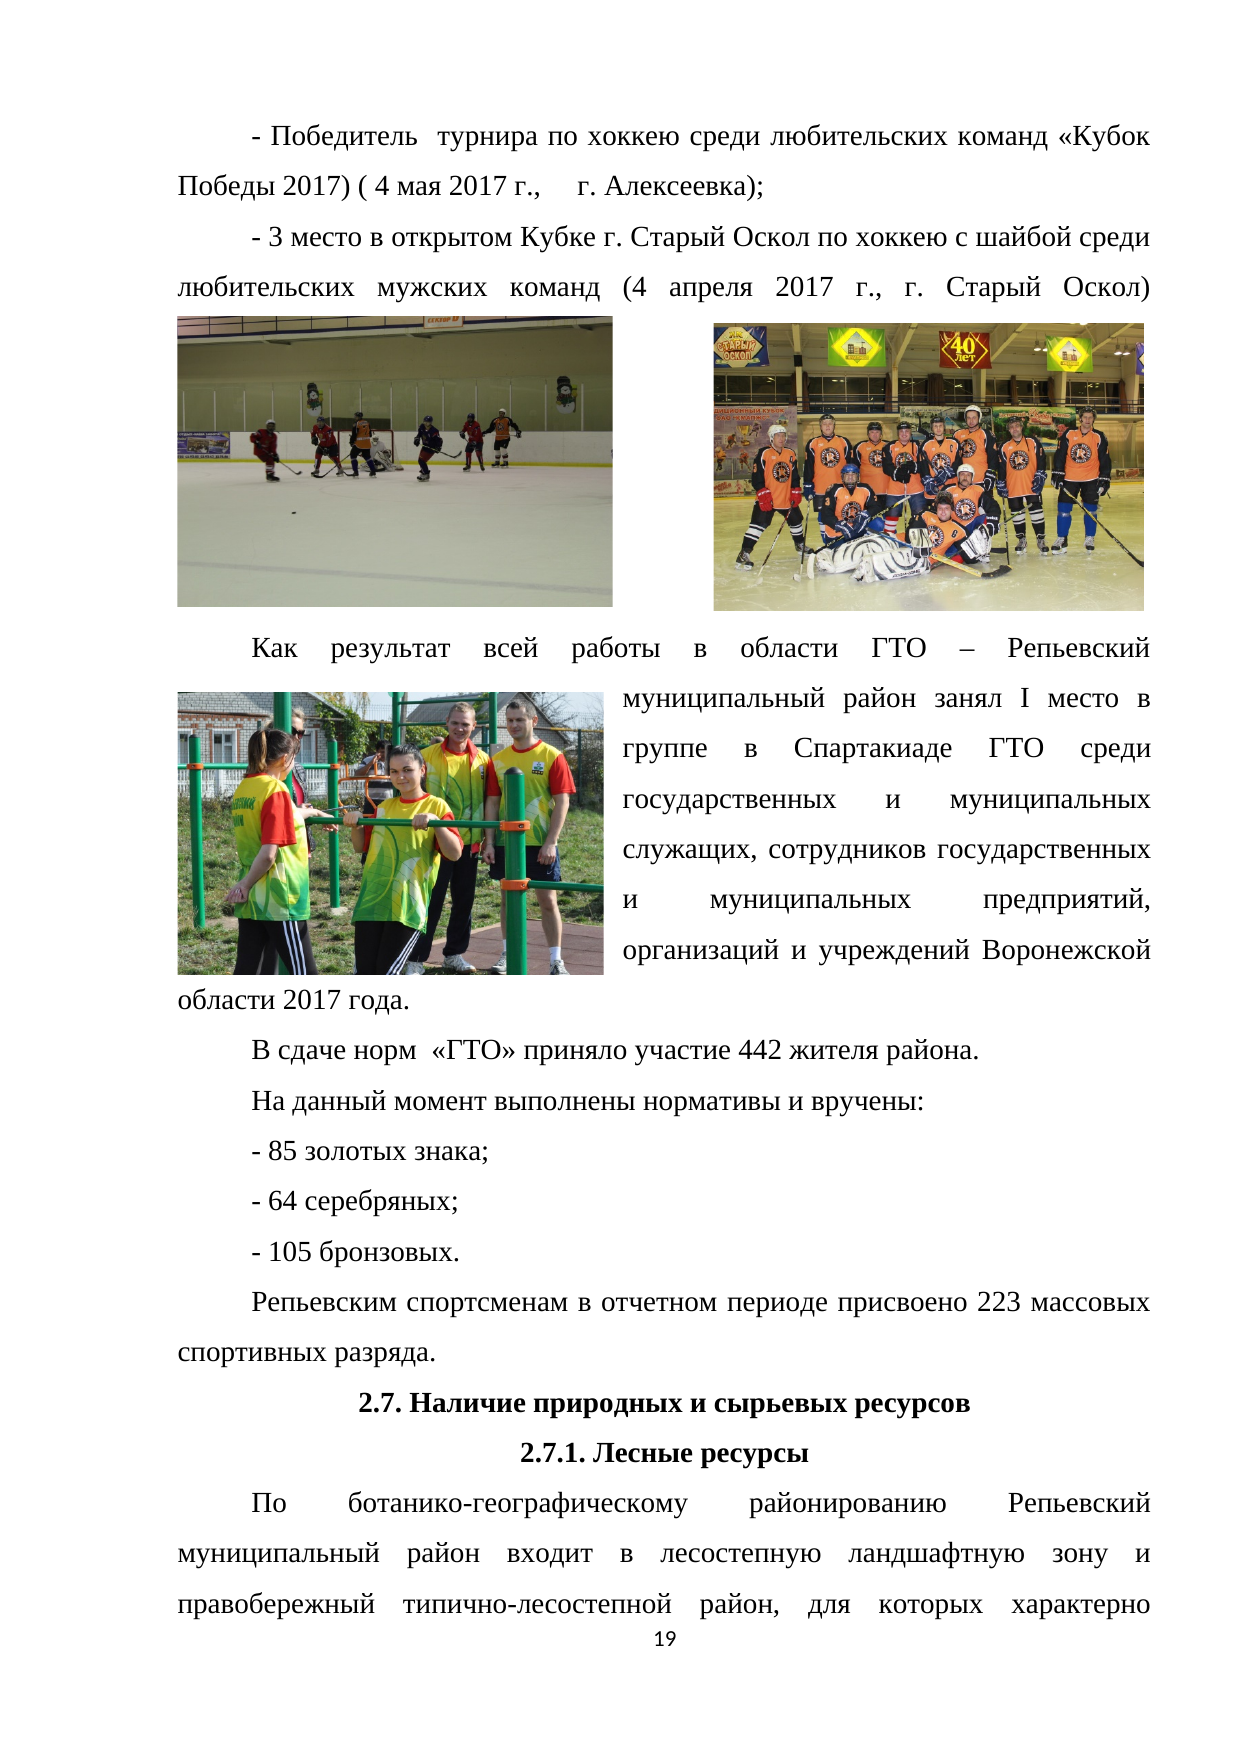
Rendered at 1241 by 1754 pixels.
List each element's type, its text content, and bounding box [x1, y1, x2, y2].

subtitle 2.7. Наличие природных и сырьевых ресурсов [177, 1385, 1152, 1418]
text Репьевским спортсменам в отчетном периоде присвоено 223 массовых спортивных разряда. [177, 1284, 1152, 1368]
picture [713, 323, 1144, 611]
text - 64 серебряных; [177, 1183, 1152, 1217]
text - Победитель турнира по хоккею среди любительских команд «Кубок Победы 2017) ( 4 мая 2017 г., г. Алексеевка); [177, 118, 1152, 202]
subtitle 2.7.1. Лесные ресурсы [177, 1435, 1152, 1468]
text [177, 1485, 1152, 1619]
text В сдаче норм «ГТО» приняло участие 442 жителя района. [177, 1032, 1152, 1066]
text На данный момент выполнены нормативы и вручены: [177, 1083, 1152, 1116]
picture [177, 692, 604, 975]
picture [177, 316, 613, 607]
text - 105 бронзовых. [177, 1234, 1152, 1267]
text - 85 золотых знака; [177, 1133, 1152, 1167]
